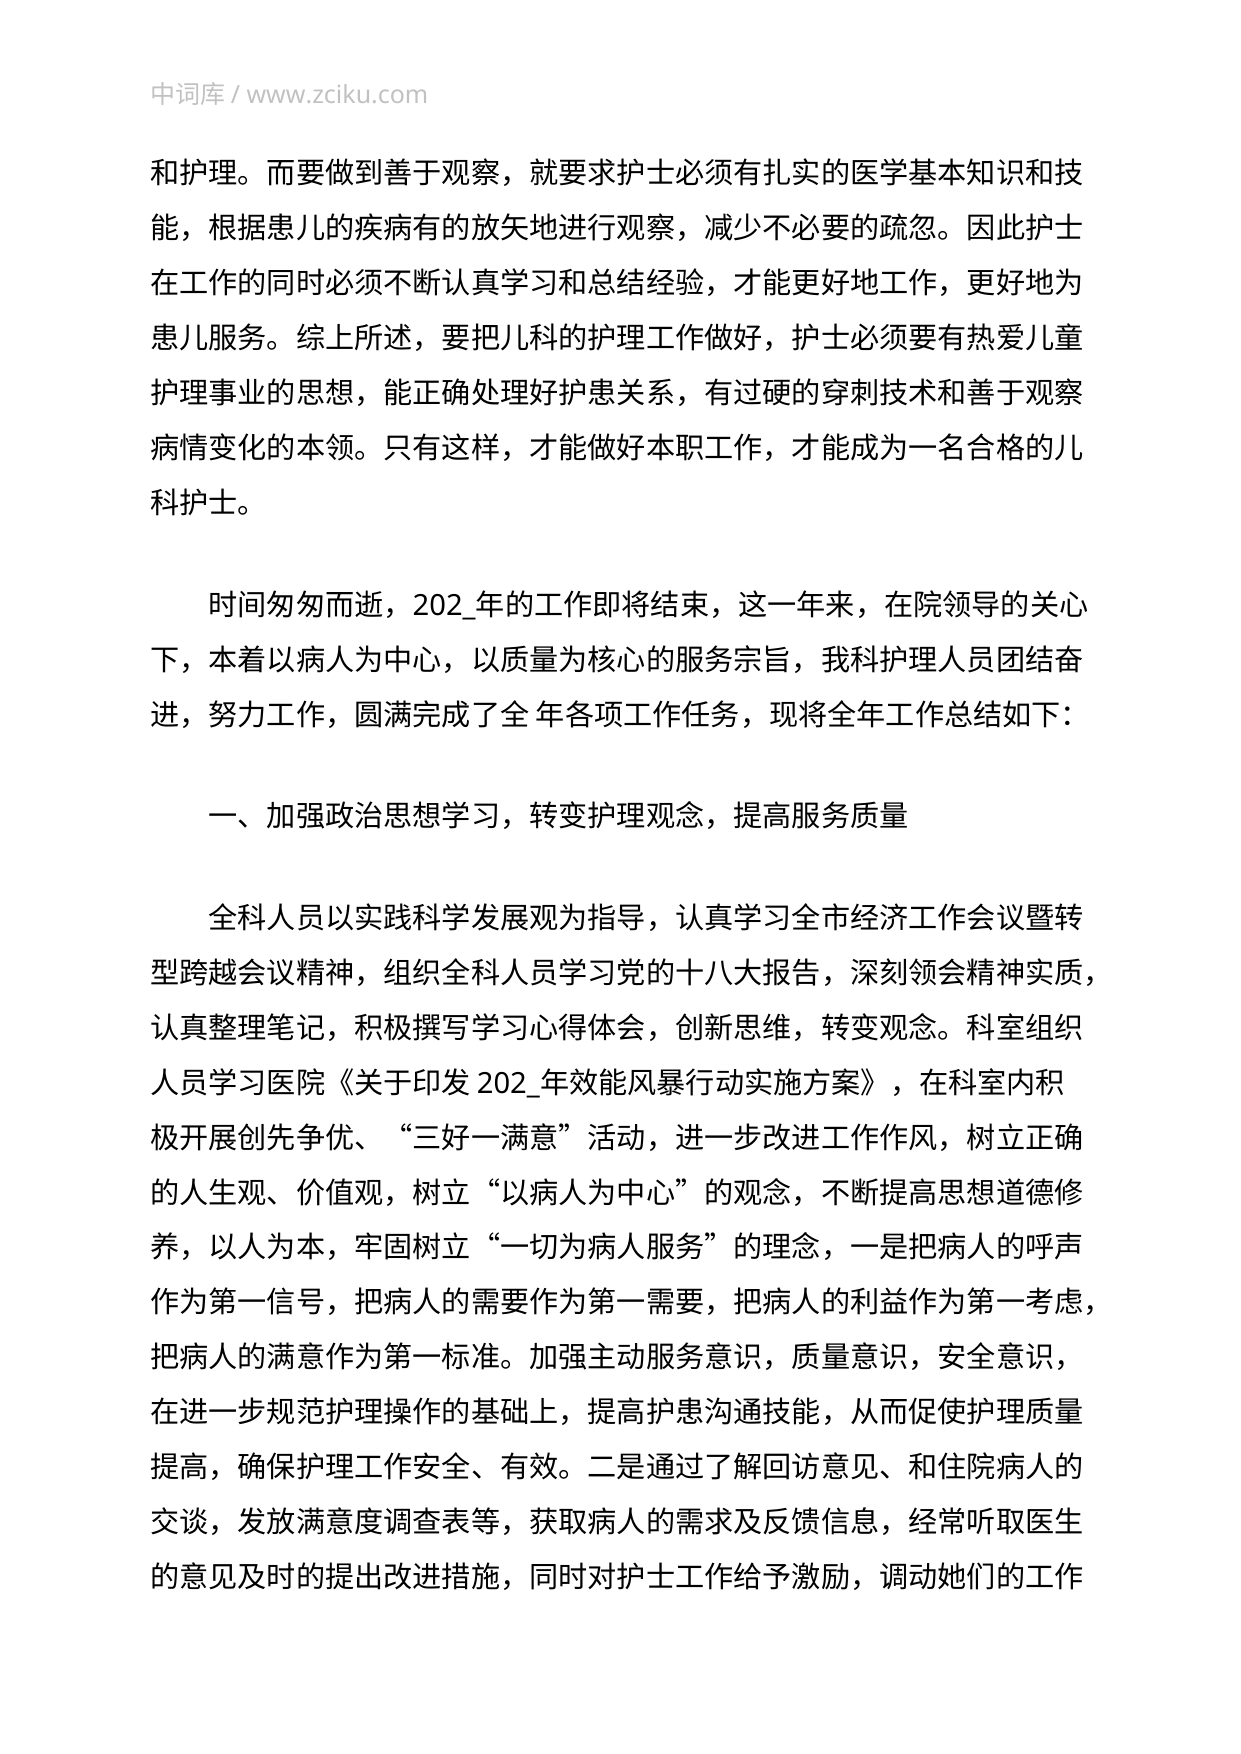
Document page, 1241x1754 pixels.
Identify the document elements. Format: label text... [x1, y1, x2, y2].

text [150, 894, 1090, 1596]
text 时间匆匆而逝，202_年的工作即将结束，这一年来，在院领导的关心下，本着以病人为中心，以质量为核心的服务宗旨，我科护理人员团结奋进，努力工作，圆满完成了全 年各项工作任务，现将全年工作总结如下： [150, 581, 1090, 733]
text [150, 150, 1090, 522]
text 一、加强政治思想学习，转变护理观念，提高服务质量 [150, 793, 1090, 835]
